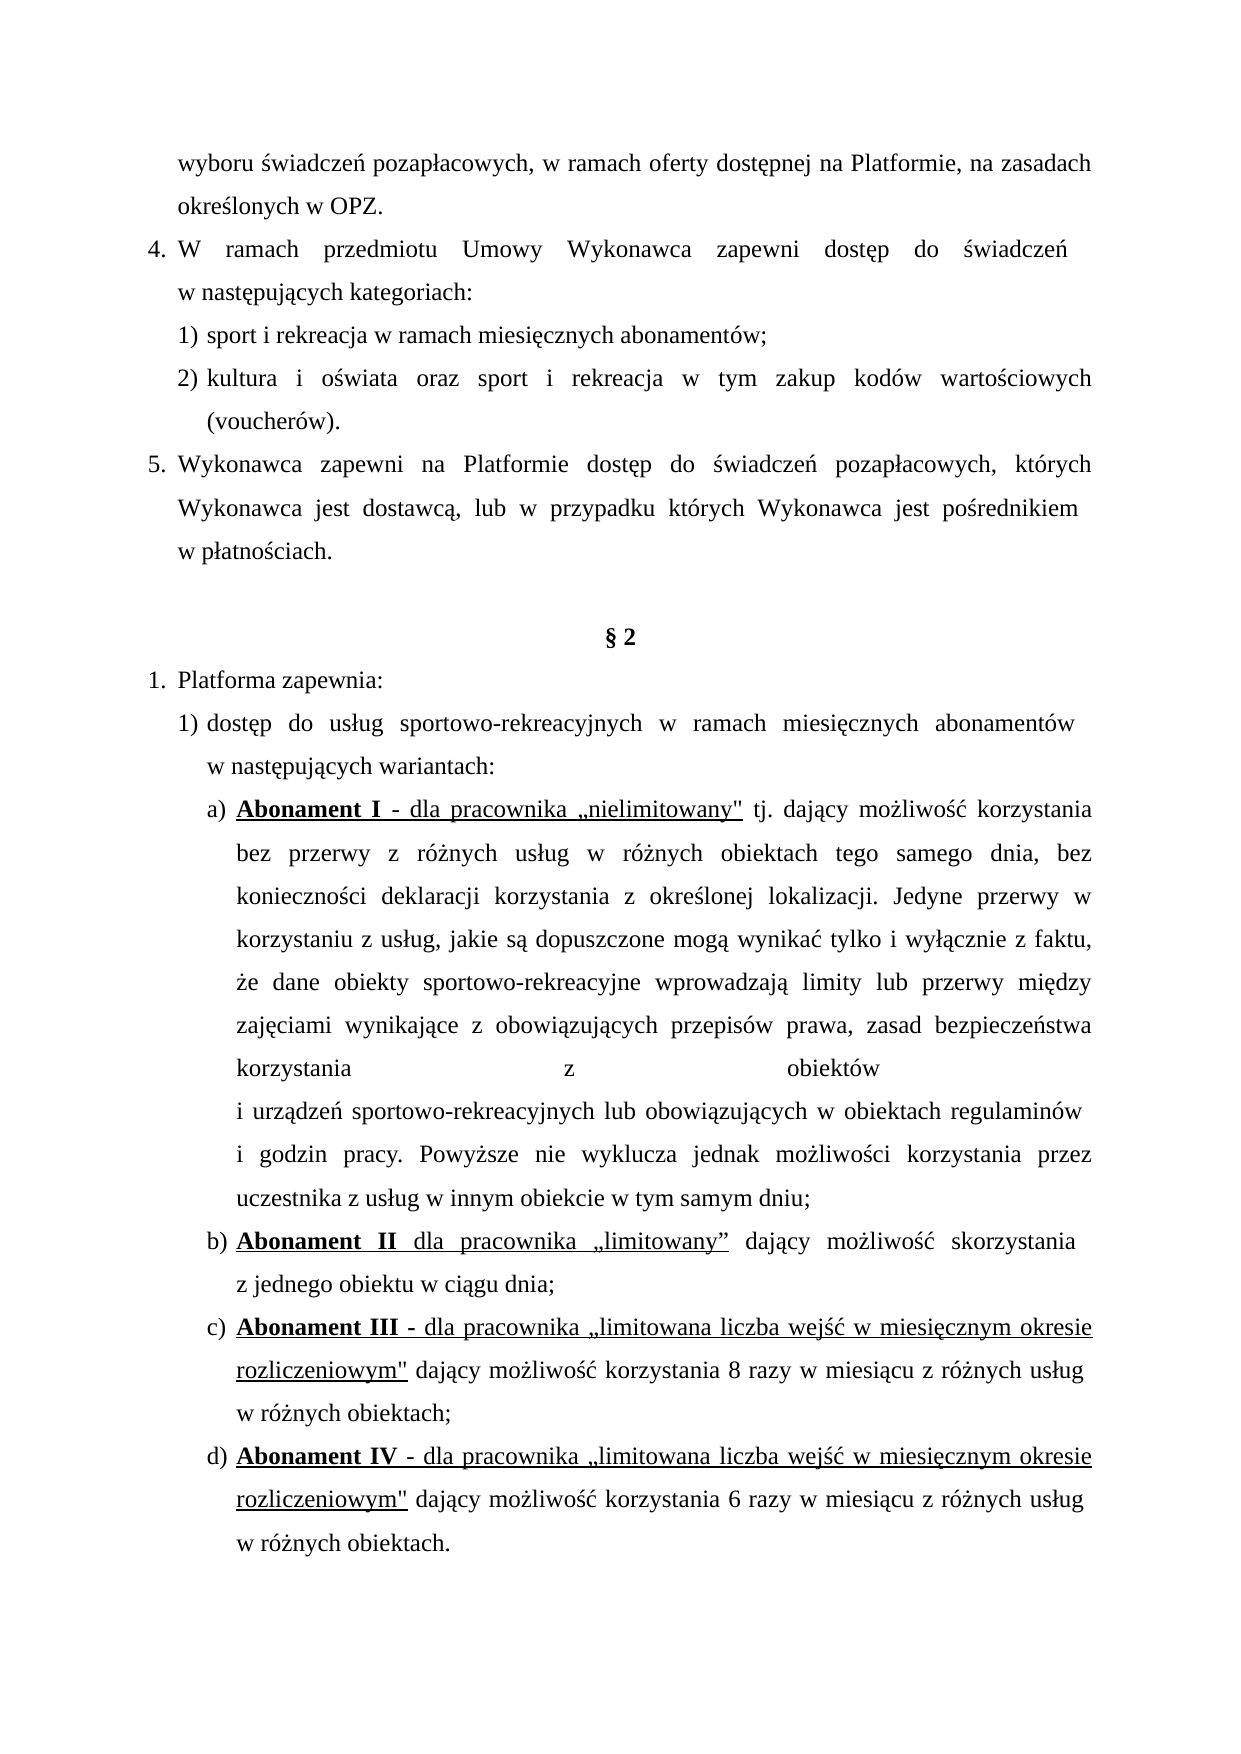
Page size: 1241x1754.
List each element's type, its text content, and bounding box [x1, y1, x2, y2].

list kultura i oświata oraz sport i rekreacja w tym zakup kodów wartościowych (voucherów). [177, 363, 1093, 435]
list W ramach przedmiotu Umowy Wykonawca zapewni dostęp do świadczeń w następujących kategoriach: [148, 234, 1093, 306]
list Abonament II dla pracownika „limitowany” dający możliwość skorzystania z jednego obiektu w ciągu dnia; [207, 1226, 1093, 1298]
list Platforma zapewnia: [148, 665, 1093, 694]
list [148, 148, 1093, 219]
list Abonament III - dla pracownika „limitowana liczba wejść w miesięcznym okresie rozliczeniowym" dający możliwość korzystania 8 razy w miesiącu z różnych usług w różnych obiektach; [207, 1312, 1093, 1427]
list dostęp do usług sportowo-rekreacyjnych w ramach miesięcznych abonamentów w następujących wariantach: [177, 708, 1093, 780]
list Abonament IV - dla pracownika „limitowana liczba wejść w miesięcznym okresie rozliczeniowym" dający możliwość korzystania 6 razy w miesiącu z różnych usług w różnych obiektach. [207, 1441, 1093, 1556]
list sport i rekreacja w ramach miesięcznych abonamentów; [177, 320, 1093, 349]
text § 2 [148, 622, 1093, 651]
list Wykonawca zapewni na Platformie dostęp do świadczeń pozapłacowych, których Wykonawca jest dostawcą, lub w przypadku których Wykonawca jest pośrednikiem w płatnościach. [148, 449, 1093, 564]
list Abonament I - dla pracownika „nielimitowany" tj. dający możliwość korzystania bez przerwy z różnych usług w różnych obiektach tego samego dnia, bez konieczności deklaracji korzystania z określonej lokalizacji. Jedyne przerwy w korzystaniu z usług, jakie są dopuszczone mogą wynikać tylko i wyłącznie z faktu, że dane obiekty sportowo-rekreacyjne wprowadzają limity lub przerwy między zajęciami wynikające z obowiązujących przepisów prawa, zasad bezpieczeństwa korzystania z obiektów i urządzeń sportowo-rekreacyjnych lub obowiązujących w obiektach regulaminów i godzin pracy. Powyższe nie wyklucza jednak możliwości korzystania przez uczestnika z usług w innym obiekcie w tym samym dniu; [207, 794, 1093, 1211]
